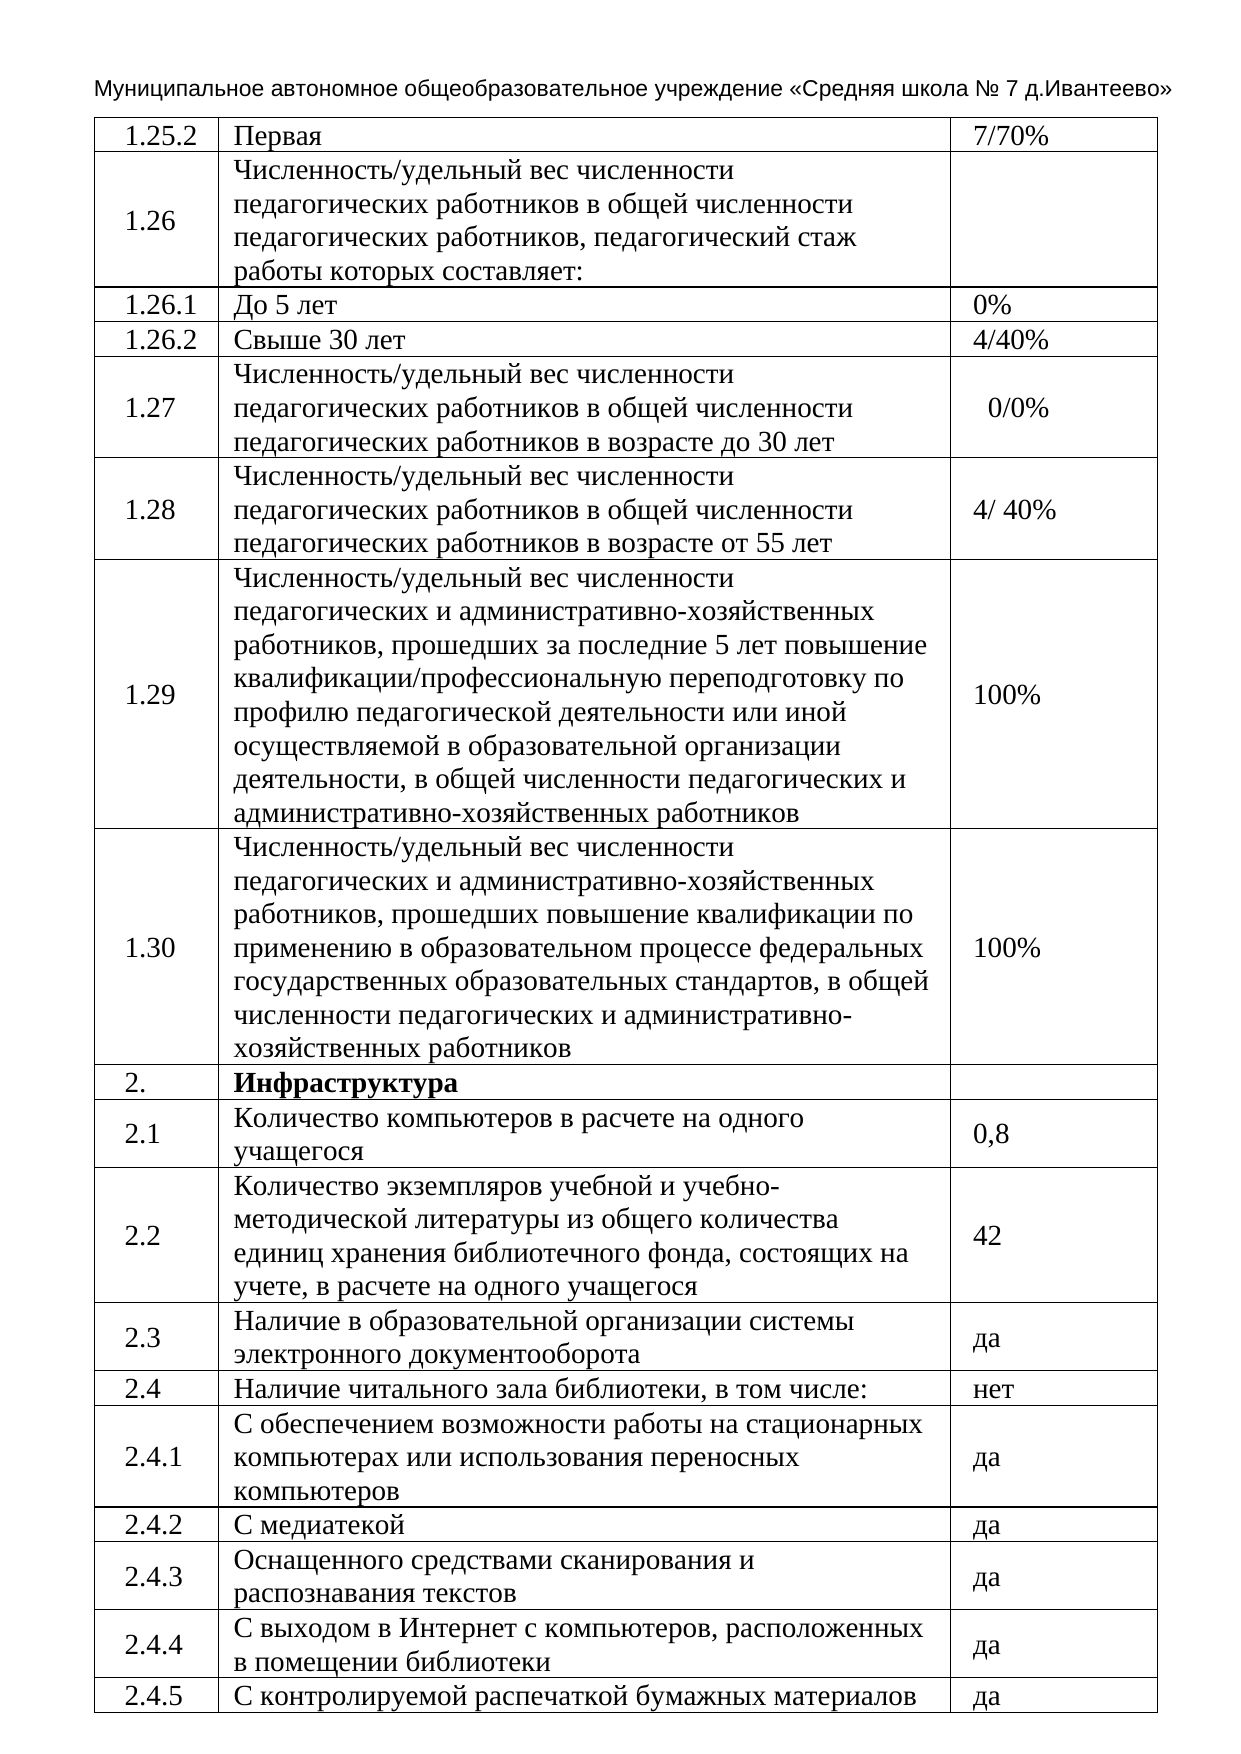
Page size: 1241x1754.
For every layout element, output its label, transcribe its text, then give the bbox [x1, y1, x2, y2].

table_cell да [951, 1406, 1157, 1506]
table_cell С обеспечением возможности работы на стационарных компьютерах или использования переносных компьютеров [219, 1406, 950, 1506]
table_cell Численность/удельный вес численности педагогических работников в общей численности педагогических работников в возрасте от 55 лет [219, 458, 950, 559]
table_cell Наличие читального зала библиотеки, в том числе: [219, 1371, 950, 1405]
table_cell 1.26.1 [95, 288, 218, 321]
table_cell Численность/удельный вес численности педагогических работников в общей численности педагогических работников, педагогический стаж работы которых составляет: [219, 152, 950, 286]
table_cell 2.1 [95, 1100, 218, 1167]
table_cell да [951, 1678, 1157, 1712]
table_cell Первая [219, 118, 950, 151]
table_cell нет [951, 1371, 1157, 1405]
table_cell 1.30 [95, 829, 218, 1064]
table_cell 2.4.5 [95, 1678, 218, 1712]
table_cell Инфраструктура [219, 1065, 950, 1099]
table_cell Количество компьютеров в расчете на одного учащегося [219, 1100, 950, 1167]
table_cell Оснащенного средствами сканирования и распознавания текстов [219, 1542, 950, 1609]
table_cell До 5 лет [219, 288, 950, 321]
table_cell 2.4.3 [95, 1542, 218, 1609]
table_cell Наличие в образовательной организации системы электронного документооборота [219, 1303, 950, 1370]
table_cell С контролируемой распечаткой бумажных материалов [219, 1678, 950, 1712]
table_cell 0,8 [951, 1100, 1157, 1167]
table_cell 4/40% [951, 322, 1157, 356]
table_cell 1.27 [95, 357, 218, 457]
table_cell 2.4.4 [95, 1610, 218, 1677]
table_cell да [951, 1542, 1157, 1609]
table_cell С выходом в Интернет с компьютеров, расположенных в помещении библиотеки [219, 1610, 950, 1677]
table_cell [951, 1065, 1157, 1099]
table_cell 4/ 40% [951, 458, 1157, 559]
table_cell 2.4 [95, 1371, 218, 1405]
table_cell Численность/удельный вес численности педагогических работников в общей численности педагогических работников в возрасте до 30 лет [219, 357, 950, 457]
table_cell Численность/удельный вес численности педагогических и административно-хозяйственных работников, прошедших повышение квалификации по применению в образовательном процессе федеральных государственных образовательных стандартов, в общей численности педагогических и административно-хозяйственных работников [219, 829, 950, 1064]
table_cell 0/0% [951, 357, 1157, 457]
table_cell да [951, 1508, 1157, 1541]
table_cell 1.28 [95, 458, 218, 559]
table_cell 1.29 [95, 560, 218, 828]
table_cell [951, 152, 1157, 286]
table_cell 2. [95, 1065, 218, 1099]
table_cell 1.26.2 [95, 322, 218, 356]
table_cell Численность/удельный вес численности педагогических и административно-хозяйственных работников, прошедших за последние 5 лет повышение квалификации/профессиональную переподготовку по профилю педагогической деятельности или иной осуществляемой в образовательной организации деятельности, в общей численности педагогических и административно-хозяйственных работников [219, 560, 950, 828]
table_cell Количество экземпляров учебной и учебно-методической литературы из общего количества единиц хранения библиотечного фонда, состоящих на учете, в расчете на одного учащегося [219, 1168, 950, 1302]
table_cell 1.26 [95, 152, 218, 286]
table_cell 42 [951, 1168, 1157, 1302]
table_cell 2.2 [95, 1168, 218, 1302]
table_cell да [951, 1610, 1157, 1677]
table_cell 2.4.2 [95, 1508, 218, 1541]
table_cell 2.3 [95, 1303, 218, 1370]
table_cell 2.4.1 [95, 1406, 218, 1506]
table_cell Свыше 30 лет [219, 322, 950, 356]
table_cell С медиатекой [219, 1508, 950, 1541]
table_cell 7/70% [951, 118, 1157, 151]
table_cell 0% [951, 288, 1157, 321]
table_cell 1.25.2 [95, 118, 218, 151]
table_cell да [951, 1303, 1157, 1370]
table_cell 100% [951, 560, 1157, 828]
table_cell 100% [951, 829, 1157, 1064]
